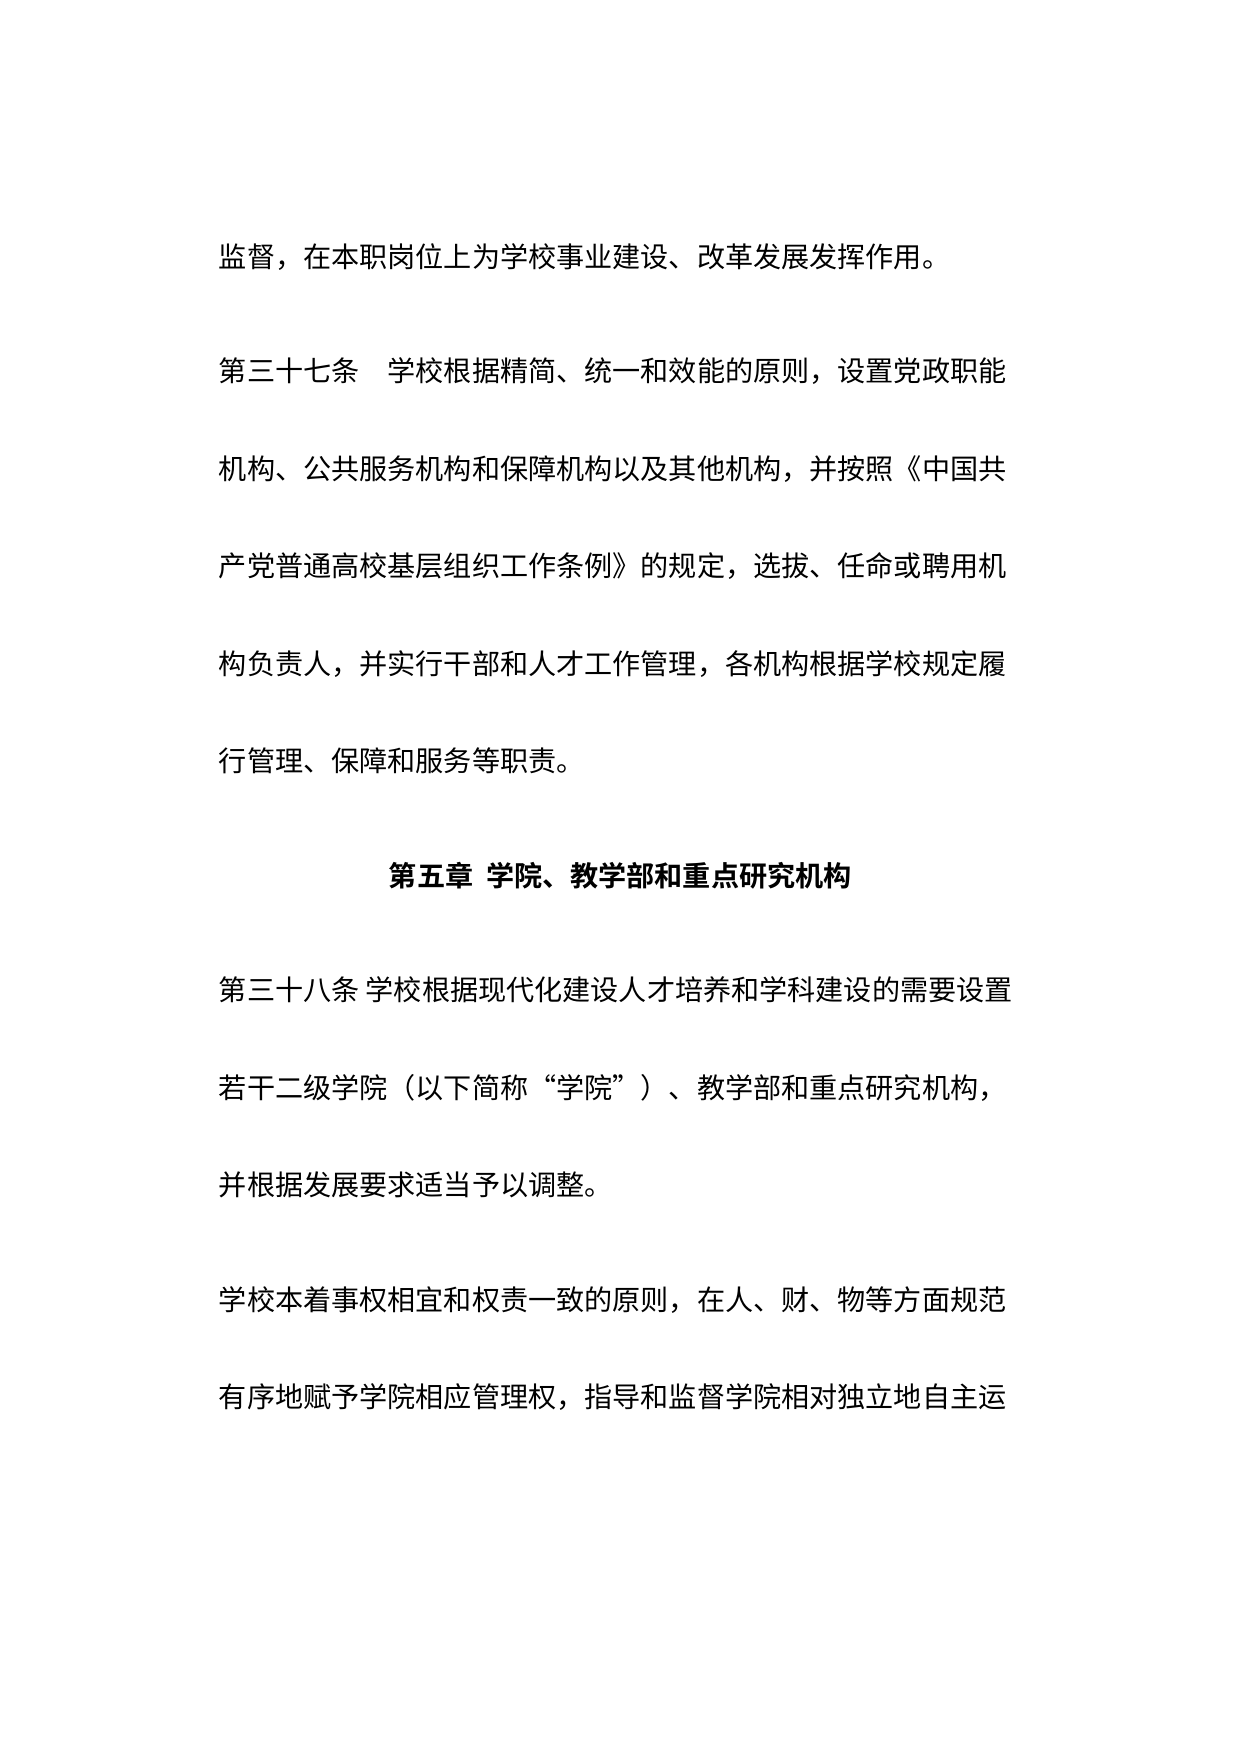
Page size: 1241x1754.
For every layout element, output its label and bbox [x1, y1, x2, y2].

table_header [188, 162, 1053, 1459]
